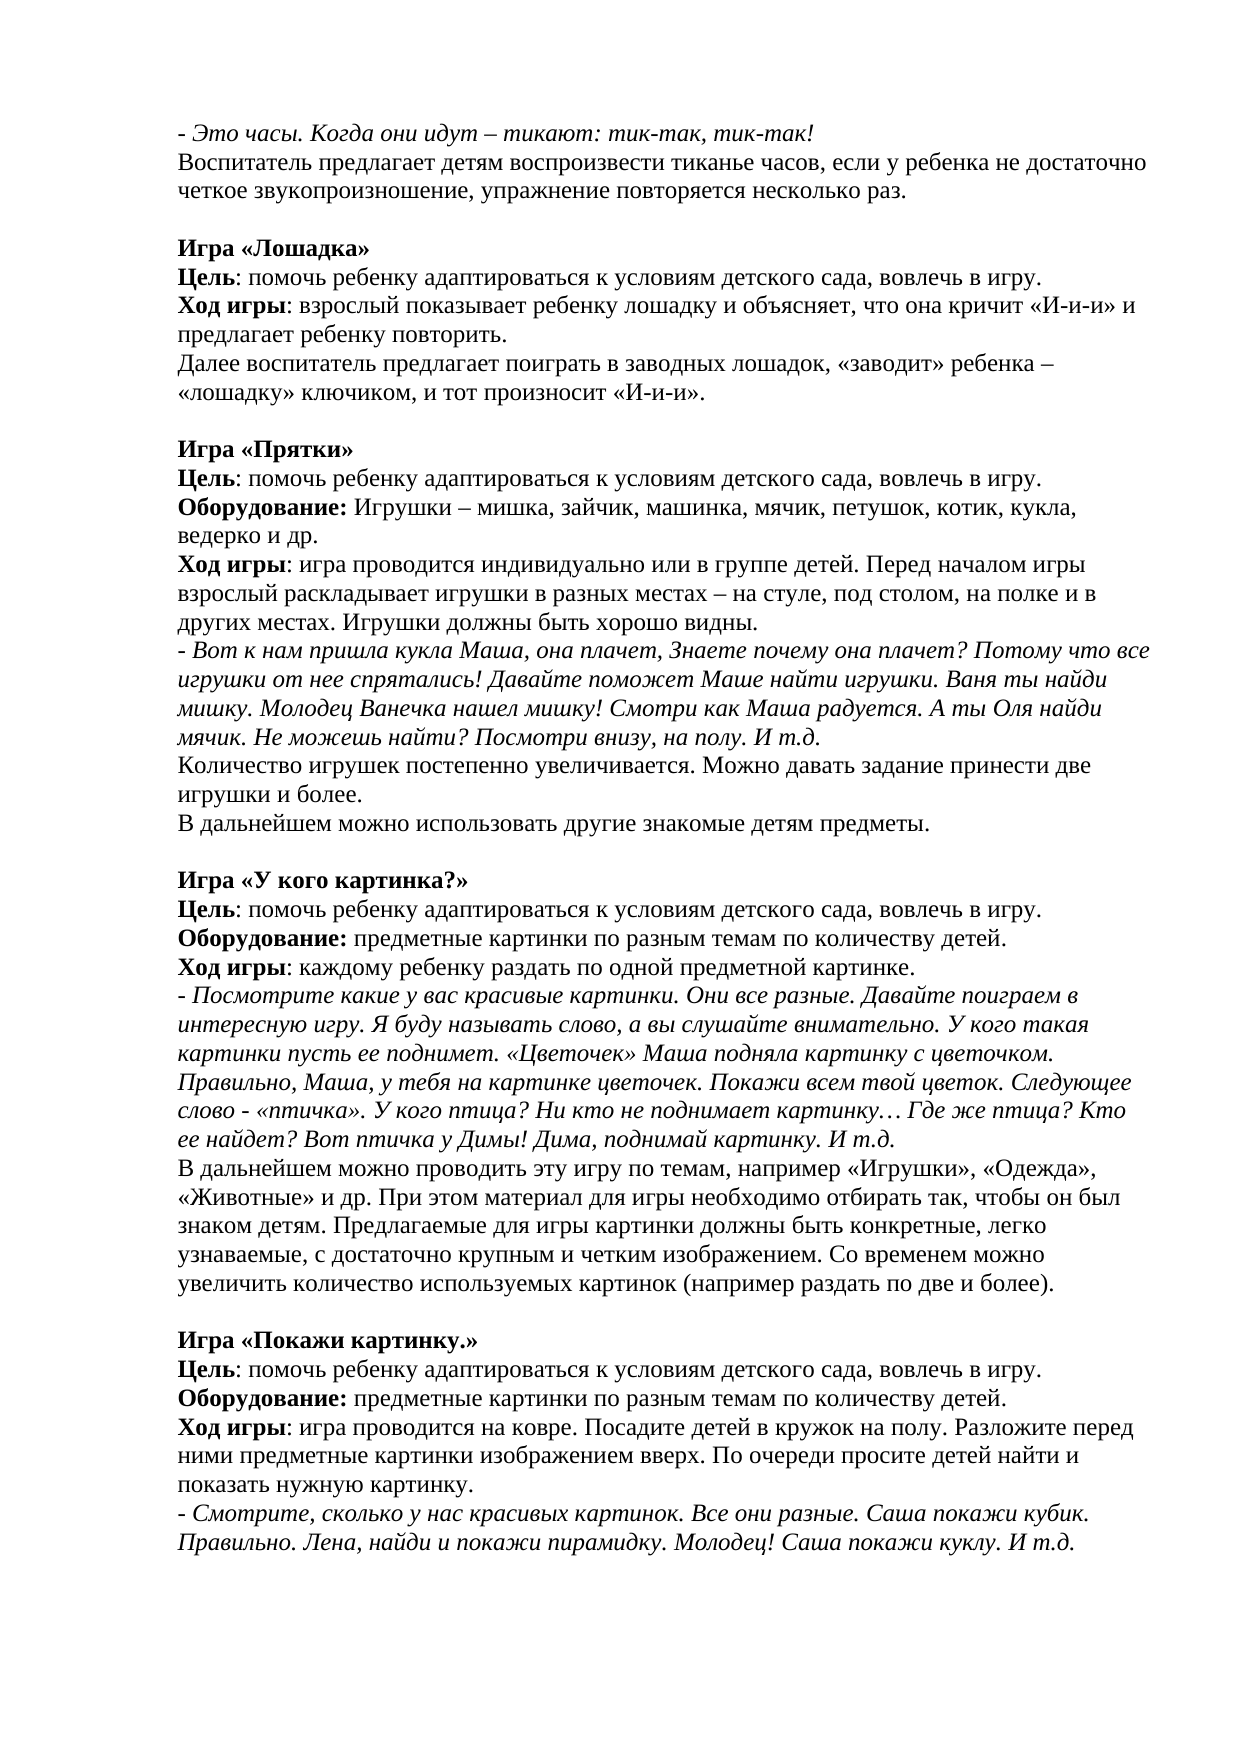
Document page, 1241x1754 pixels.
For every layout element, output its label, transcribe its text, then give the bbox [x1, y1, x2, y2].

text Цель: помочь ребенку адаптироваться к условиям детского сада, вовлечь в игру. [177, 894, 1152, 923]
text - Смотрите, сколько у нас красивых картинок. Все они разные. Саша покажи кубик. Правильно. Лена, найди и покажи пирамидку. Молодец! Саша покажи куклу. И т.д. [177, 1498, 1152, 1556]
text Ход игры: игра проводится индивидуально или в группе детей. Перед началом игры взрослый раскладывает игрушки в разных местах – на стуле, под столом, на полке и в других местах. Игрушки должны быть хорошо видны. [177, 549, 1152, 636]
text Ход игры: каждому ребенку раздать по одной предметной картинке. [177, 952, 1152, 981]
text Оборудование: предметные картинки по разным темам по количеству детей. [177, 1383, 1152, 1412]
text Игра «Лошадка» [177, 233, 1152, 262]
text - Посмотрите какие у вас красивые картинки. Они все разные. Давайте поиграем в интересную игру. Я буду называть слово, а вы слушайте внимательно. У кого такая картинки пусть ее поднимет. «Цветочек» Маша подняла картинку с цветочком. Правильно, Маша, у тебя на картинке цветочек. Покажи всем твой цветок. Следующее слово - «птичка». У кого птица? Ни кто не поднимает картинку… Где же птица? Кто ее найдет? Вот птичка у Димы! Дима, поднимай картинку. И т.д. [177, 981, 1152, 1153]
text Цель: помочь ребенку адаптироваться к условиям детского сада, вовлечь в игру. [177, 463, 1152, 492]
text Цель: помочь ребенку адаптироваться к условиям детского сада, вовлечь в игру. [177, 1354, 1152, 1383]
text Игра «Прятки» [177, 434, 1152, 463]
text Воспитатель предлагает детям воспроизвести тиканье часов, если у ребенка не достаточно четкое звукопроизношение, упражнение повторяется несколько раз. [177, 147, 1152, 204]
text Цель: помочь ребенку адаптироваться к условиям детского сада, вовлечь в игру. [177, 262, 1152, 291]
text В дальнейшем можно проводить эту игру по темам, например «Игрушки», «Одежда», «Животные» и др. При этом материал для игры необходимо отбирать так, чтобы он был знаком детям. Предлагаемые для игры картинки должны быть конкретные, легко узнаваемые, с достаточно крупным и четким изображением. Со временем можно увеличить количество используемых картинок (например раздать по две и более). [177, 1153, 1152, 1297]
text Количество игрушек постепенно увеличивается. Можно давать задание принести две игрушки и более. [177, 751, 1152, 808]
text - Это часы. Когда они идут – тикают: тик-так, тик-так! [177, 118, 1152, 147]
text Ход игры: игра проводится на ковре. Посадите детей в кружок на полу. Разложите перед ними предметные картинки изображением вверх. По очереди просите детей найти и показать нужную картинку. [177, 1412, 1152, 1498]
text Игра «У кого картинка?» [177, 866, 1152, 894]
text В дальнейшем можно использовать другие знакомые детям предметы. [177, 808, 1152, 837]
text Ход игры: взрослый показывает ребенку лошадку и объясняет, что она кричит «И-и-и» и предлагает ребенку повторить. [177, 291, 1152, 348]
text Оборудование: предметные картинки по разным темам по количеству детей. [177, 923, 1152, 952]
text Игра «Покажи картинку.» [177, 1326, 1152, 1354]
text Далее воспитатель предлагает поиграть в заводных лошадок, «заводит» ребенка – «лошадку» ключиком, и тот произносит «И-и-и». [177, 348, 1152, 406]
text Оборудование: Игрушки – мишка, зайчик, машинка, мячик, петушок, котик, кукла, ведерко и др. [177, 492, 1152, 549]
text - Вот к нам пришла кукла Маша, она плачет, Знаете почему она плачет? Потому что все игрушки от нее спрятались! Давайте поможет Маше найти игрушки. Ваня ты найди мишку. Молодец Ванечка нашел мишку! Смотри как Маша радуется. А ты Оля найди мячик. Не можешь найти? Посмотри внизу, на полу. И т.д. [177, 636, 1152, 751]
